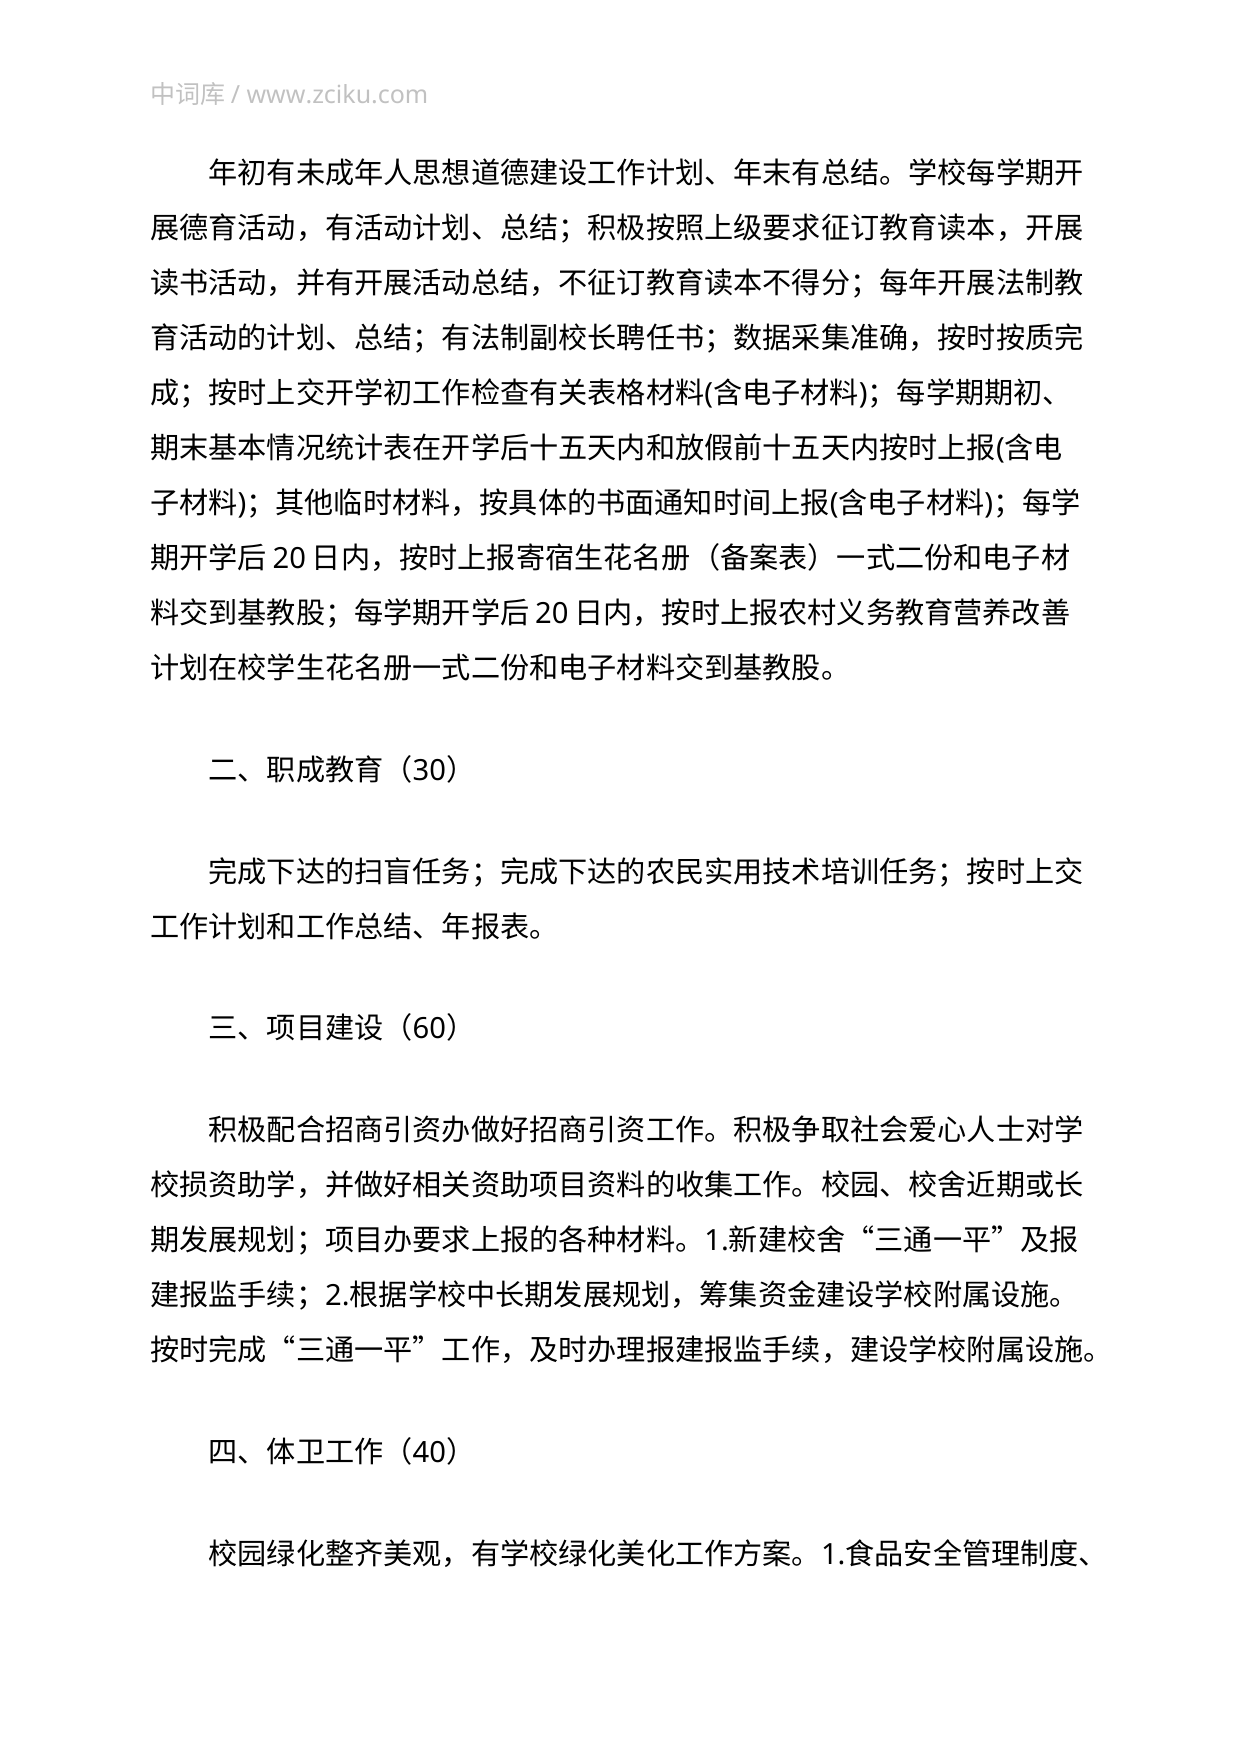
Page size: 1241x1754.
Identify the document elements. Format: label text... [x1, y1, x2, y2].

text 积极配合招商引资办做好招商引资工作。积极争取社会爱心人士对学校损资助学，并做好相关资助项目资料的收集工作。校园、校舍近期或长期发展规划；项目办要求上报的各种材料。1.新建校舍“三通一平”及报建报监手续；2.根据学校中长期发展规划，筹集资金建设学校附属设施。按时完成“三通一平”工作，及时办理报建报监手续，建设学校附属设施。 [150, 1107, 1090, 1369]
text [150, 1531, 1090, 1573]
text 完成下达的扫盲任务；完成下达的农民实用技术培训任务；按时上交工作计划和工作总结、年报表。 [150, 848, 1090, 946]
text 年初有未成年人思想道德建设工作计划、年末有总结。学校每学期开展德育活动，有活动计划、总结；积极按照上级要求征订教育读本，开展读书活动，并有开展活动总结，不征订教育读本不得分；每年开展法制教育活动的计划、总结；有法制副校长聘任书；数据采集准确，按时按质完成；按时上交开学初工作检查有关表格材料(含电子材料)；每学期期初、期末基本情况统计表在开学后十五天内和放假前十五天内按时上报(含电子材料)；其他临时材料，按具体的书面通知时间上报(含电子材料)；每学期开学后20日内，按时上报寄宿生花名册（备案表）一式二份和电子材料交到基教股；每学期开学后20日内，按时上报农村义务教育营养改善计划在校学生花名册一式二份和电子材料交到基教股。 [150, 150, 1090, 687]
text 二、职成教育（30） [150, 746, 1090, 789]
text 四、体卫工作（40） [150, 1428, 1090, 1471]
text 三、项目建设（60） [150, 1005, 1090, 1047]
